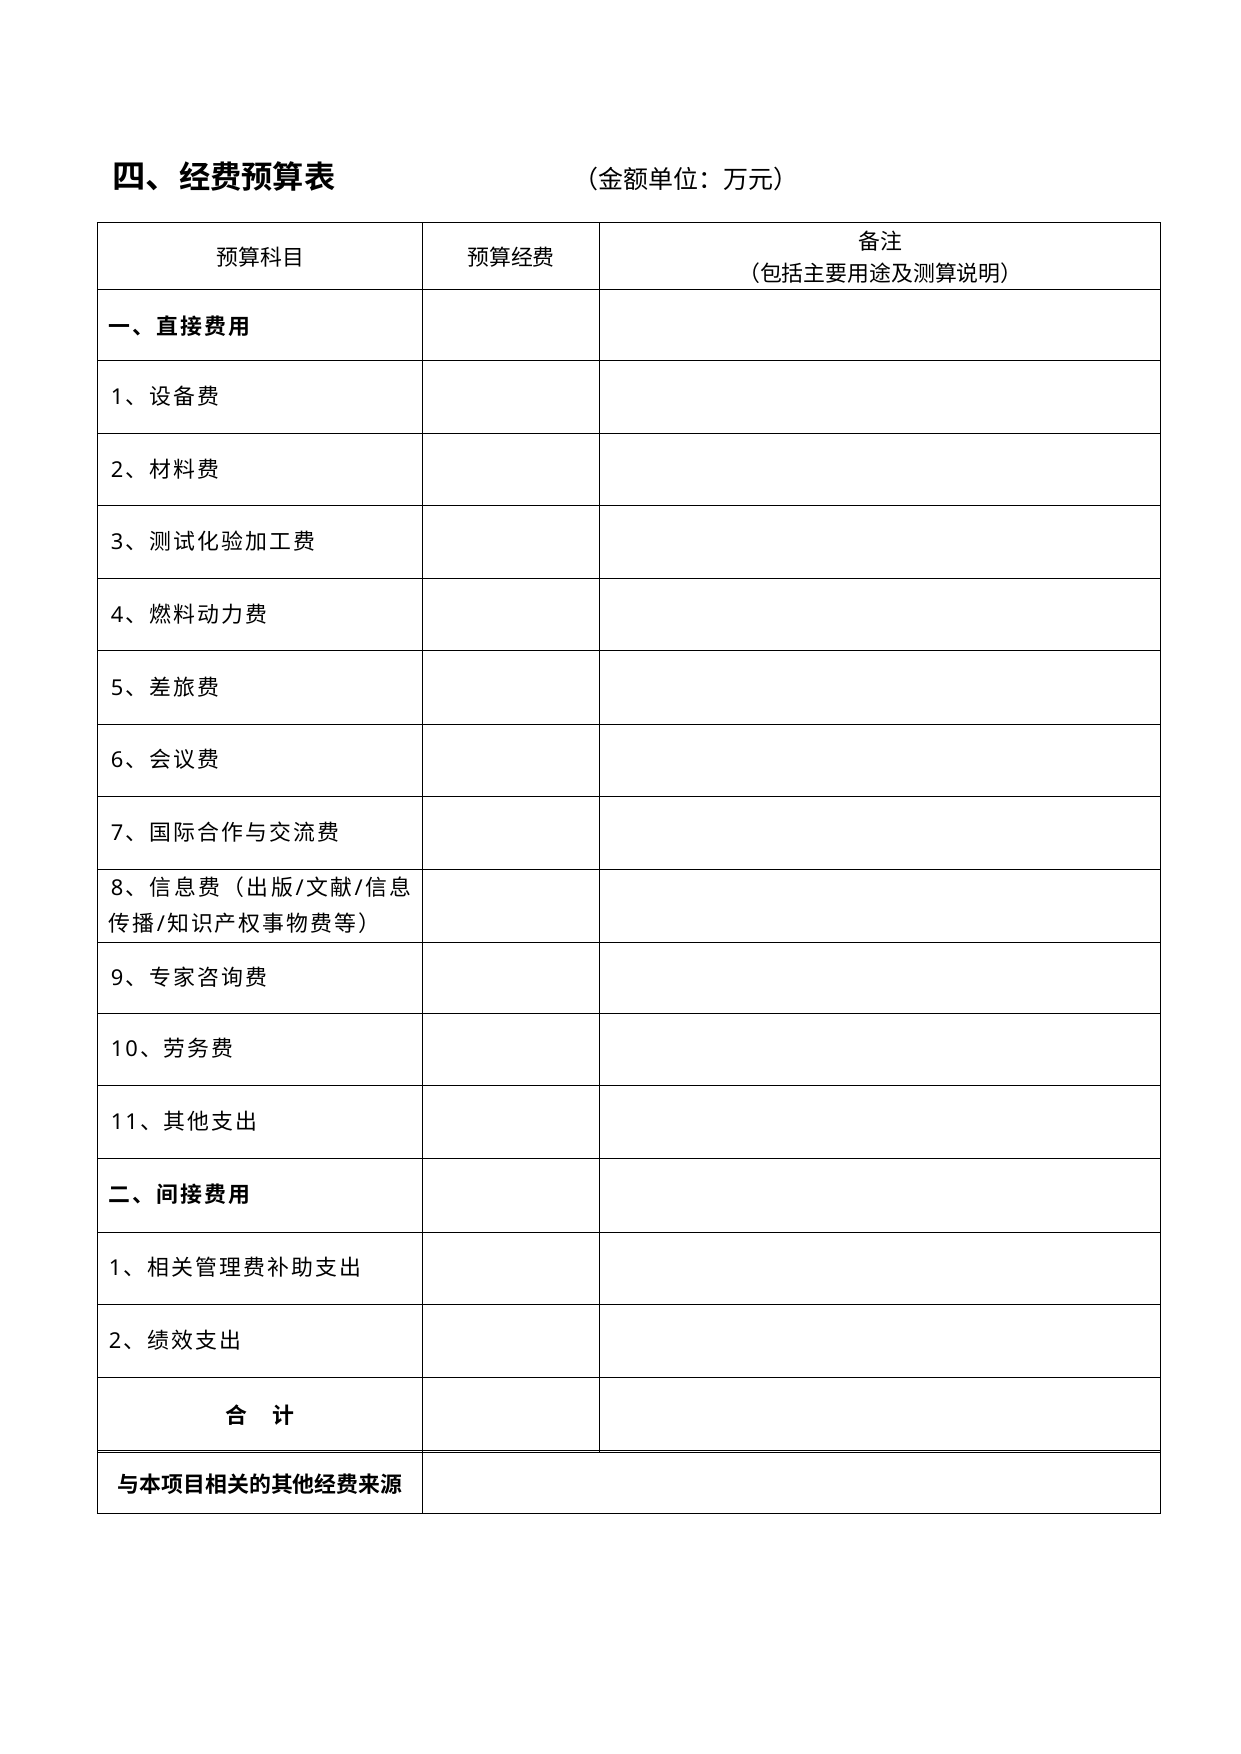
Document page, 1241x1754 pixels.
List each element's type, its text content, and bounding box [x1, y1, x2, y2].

table_cell [600, 797, 1160, 869]
table_cell [423, 579, 599, 650]
table_header 备注 （包括主要用途及测算说明） [600, 223, 1160, 289]
table_cell 1、相关管理费补助支出 [98, 1233, 422, 1304]
table_cell 一、直接费用 [98, 290, 422, 360]
table_cell [423, 506, 599, 578]
table_cell [423, 1014, 599, 1085]
table_cell [600, 1159, 1160, 1232]
table_cell [423, 1453, 1160, 1513]
table_cell 二、间接费用 [98, 1159, 422, 1232]
table_cell [600, 290, 1160, 360]
table_cell 1、设备费 [98, 361, 422, 433]
table_cell [600, 1086, 1160, 1158]
table_header 预算科目 [98, 223, 422, 289]
table_cell [600, 1378, 1160, 1450]
table_cell [423, 1086, 599, 1158]
table_cell [600, 1014, 1160, 1085]
table_cell [600, 434, 1160, 505]
table_cell [600, 1305, 1160, 1377]
table_cell [423, 290, 599, 360]
table_cell [423, 725, 599, 796]
table_cell [423, 1159, 599, 1232]
table_cell 8、信息费（出版/文献/信息传播/知识产权事物费等） [98, 870, 422, 942]
table_cell 6、会议费 [98, 725, 422, 796]
table_cell [423, 1305, 599, 1377]
table_cell 与本项目相关的其他经费来源 [98, 1453, 422, 1513]
table_cell [600, 506, 1160, 578]
table_cell 2、绩效支出 [98, 1305, 422, 1377]
table_cell [423, 434, 599, 505]
table_cell [600, 870, 1160, 942]
table_cell [423, 943, 599, 1013]
table_cell [600, 1233, 1160, 1304]
table_cell 2、材料费 [98, 434, 422, 505]
table_cell [600, 725, 1160, 796]
table_cell [423, 797, 599, 869]
table_cell 9、专家咨询费 [98, 943, 422, 1013]
table_cell 3、测试化验加工费 [98, 506, 422, 578]
table_cell [423, 870, 599, 942]
table_cell 合 计 [98, 1378, 422, 1450]
table_cell [423, 1233, 599, 1304]
text 四、经费预算表 （金额单位：万元） [112, 150, 1128, 198]
table_cell [600, 361, 1160, 433]
table_cell 10、劳务费 [98, 1014, 422, 1085]
table_cell [423, 361, 599, 433]
table_header 预算经费 [423, 223, 599, 289]
table_cell 5、差旅费 [98, 651, 422, 724]
table_cell [423, 651, 599, 724]
table_cell [423, 1378, 599, 1450]
table_cell 11、其他支出 [98, 1086, 422, 1158]
table_cell 7、国际合作与交流费 [98, 797, 422, 869]
table_cell [600, 651, 1160, 724]
table_cell [600, 579, 1160, 650]
table_cell 4、燃料动力费 [98, 579, 422, 650]
table_cell [600, 943, 1160, 1013]
